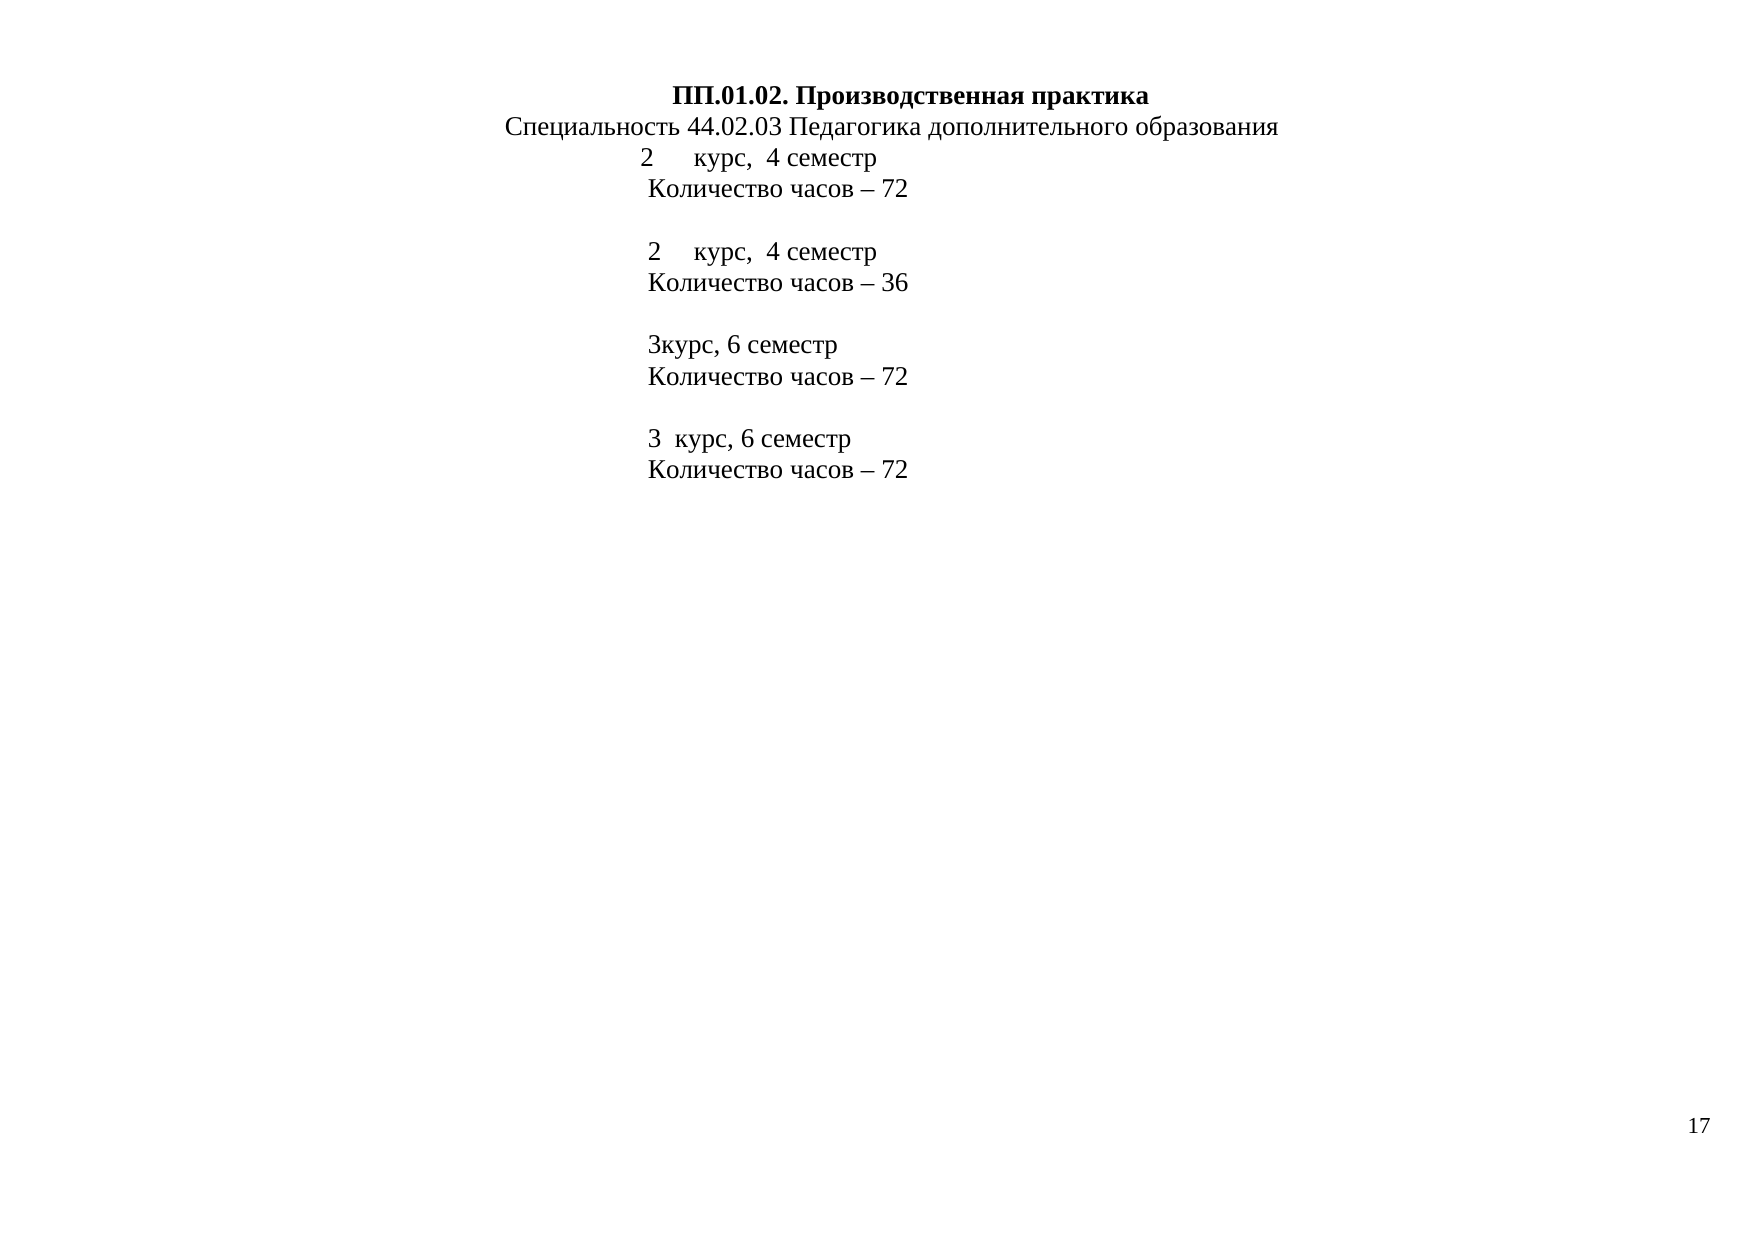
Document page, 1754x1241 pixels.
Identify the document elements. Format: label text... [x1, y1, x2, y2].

text Количество часов – 36 [648, 266, 1304, 297]
text 3 курс, 6 семестр [648, 422, 1467, 453]
list Количество часов – 72 [648, 453, 1467, 484]
text ПП.01.02. Производственная практика Специальность 44.02.03 Педагогика дополнительного образования [504, 79, 1284, 141]
list Количество часов – 72 [648, 360, 1467, 391]
list 3курс, 6 семестр [648, 328, 1467, 359]
list курс, 4 семестр [648, 235, 1304, 266]
text Количество часов – 72 [648, 173, 1304, 204]
list курс, 4 семестр [278, 141, 1304, 173]
